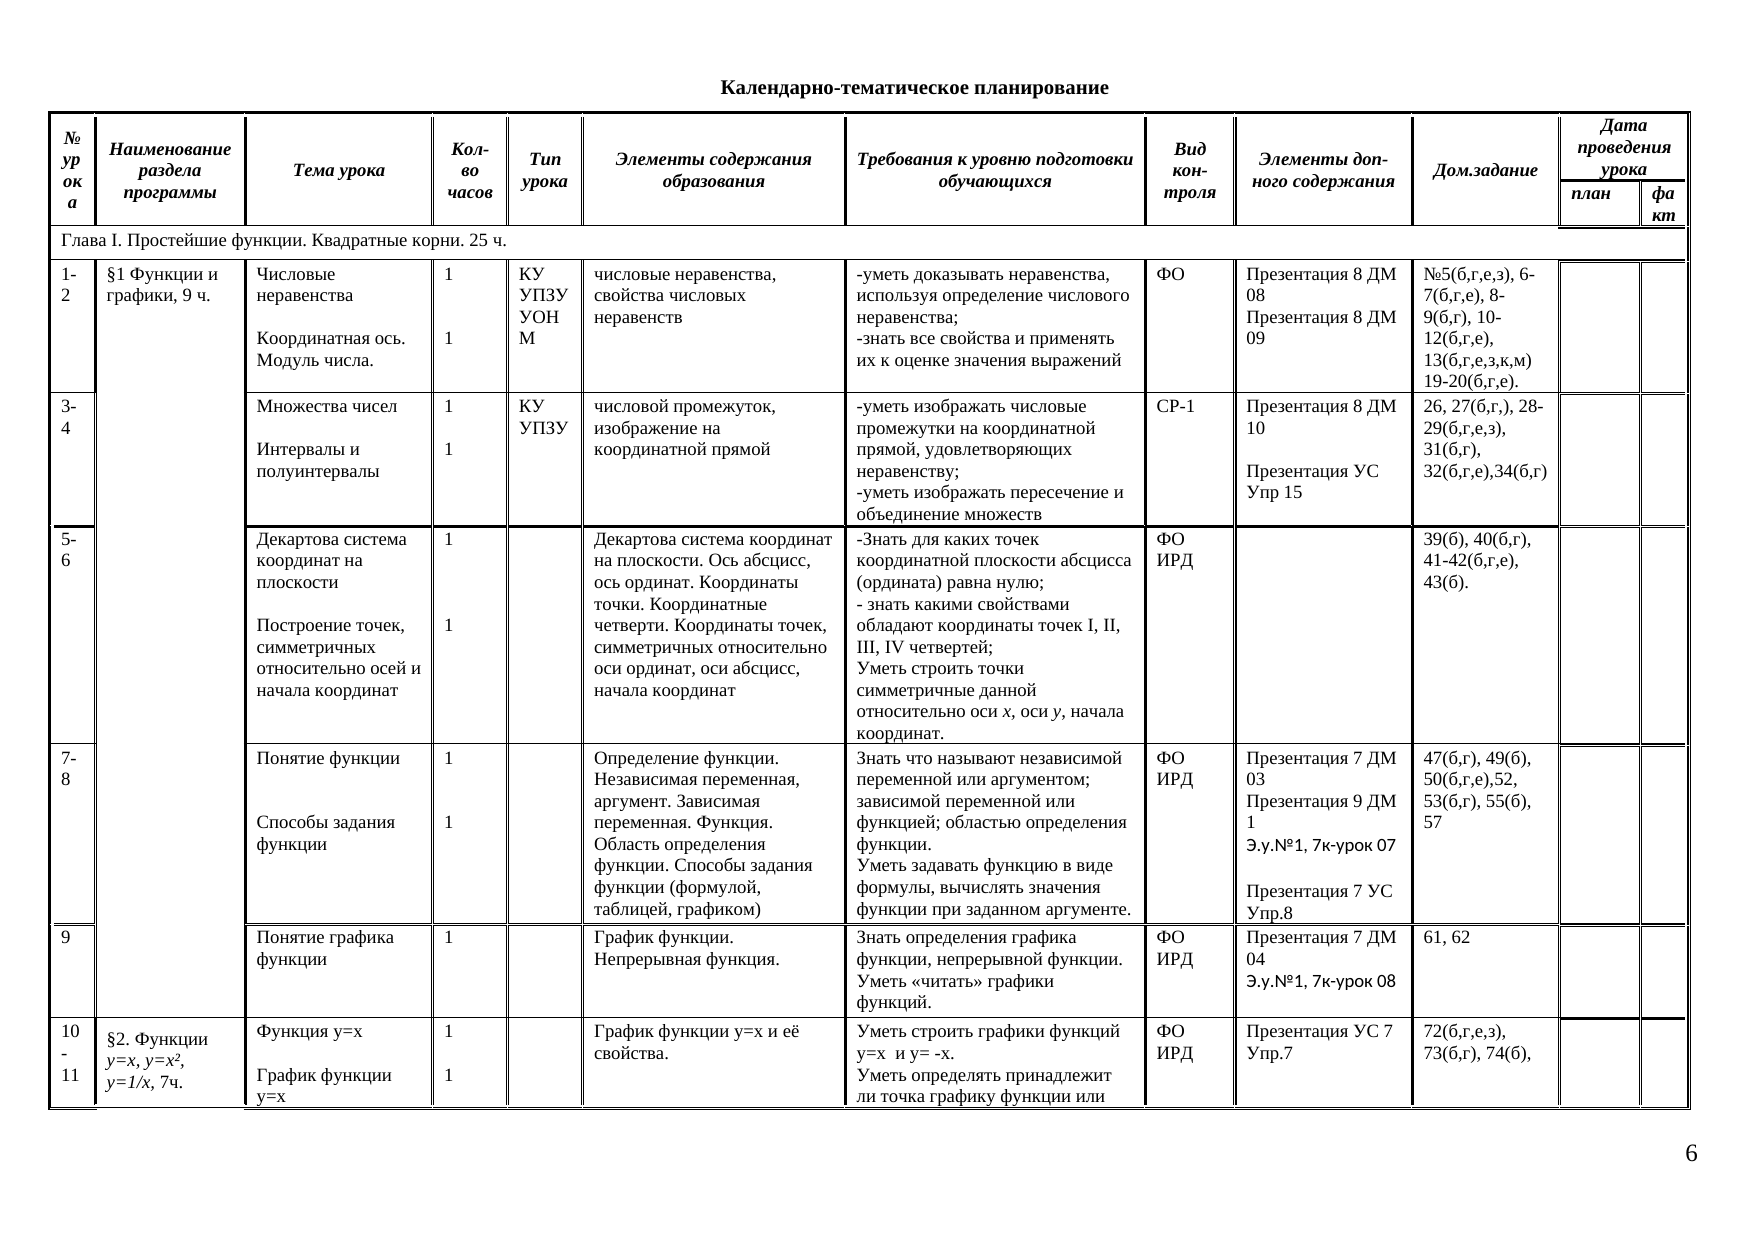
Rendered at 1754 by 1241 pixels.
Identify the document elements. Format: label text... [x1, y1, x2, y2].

table_cell [509, 744, 581, 923]
table_header Элементы доп-ного содержания [1235, 113, 1412, 225]
table_cell -уметь изображать числовые промежутки на координатной прямой, удовлетворяющих неравенству; -уметь изображать пересечение и объединение множеств [847, 393, 1144, 524]
table_cell -уметь доказывать неравенства, используя определение числового неравенства; -знать все свойства и применять их к оценке значения выражений [847, 260, 1144, 392]
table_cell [95, 1018, 245, 1107]
table_cell ФО ИРД [1147, 744, 1233, 923]
table_cell 61, 62 [1414, 926, 1558, 1017]
table_header Требования к уровню подготовки обучающихся [845, 113, 1145, 225]
table_cell [1641, 1017, 1687, 1107]
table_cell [583, 1018, 845, 1107]
table_cell Презентация 8 ДМ 08 Презентация 8 ДМ 09 [1237, 260, 1411, 392]
table_cell ФО [1147, 260, 1233, 392]
table_cell 47(б,г), 49(б), 50(б,г,е),52, 53(б,г), 55(б), 57 [1414, 744, 1558, 923]
table_cell Знать определения графика функции, непрерывной функции. Уметь «читать» графики функций. [847, 926, 1144, 1017]
table_cell КУ УПЗУ УОНМ [509, 260, 581, 392]
table_header № урока [51, 113, 95, 225]
table_cell 5-6 [50, 525, 94, 743]
table_cell [1561, 747, 1639, 923]
table_cell Декартова система координат на плоскости Построение точек, симметричных относительно осей и начала координат [247, 528, 431, 743]
table_cell 7-8 [51, 744, 94, 923]
table_cell числовой промежуток, изображение на координатной прямой [584, 393, 844, 524]
table_cell §1 Функции и графики, 9 ч. [97, 260, 244, 1017]
table_header Дата проведения урока [1560, 114, 1687, 179]
text Календарно-тематическое планирование [131, 75, 1698, 99]
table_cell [1235, 1018, 1412, 1107]
table_cell Презентация 8 ДМ 10 Презентация УС Упр 15 [1237, 393, 1411, 524]
table_cell Презентация 7 ДМ 04 Э.у.№1, 7к-урок 08 [1237, 926, 1411, 1017]
table_cell 9 [51, 923, 94, 1017]
table_cell [1561, 927, 1639, 1017]
table_cell факт [1642, 179, 1687, 225]
table_cell [508, 1018, 583, 1107]
table_cell [1642, 259, 1688, 392]
table_cell [509, 528, 581, 743]
table_cell [1642, 923, 1688, 1017]
table_cell 39(б), 40(б,г), 41-42(б,г,е), 43(б). [1414, 528, 1558, 743]
table_cell [1560, 1020, 1641, 1107]
table_cell [1561, 528, 1639, 743]
table_cell ФО ИРД [1147, 926, 1233, 1017]
table_cell Числовые неравенства Координатная ось. Модуль числа. [247, 260, 431, 392]
table_cell [1237, 528, 1411, 743]
table_cell ФО ИРД [1145, 1018, 1235, 1107]
table_header Тип урока [508, 114, 583, 225]
table_cell Множества чисел Интервалы и полуинтервалы [247, 393, 431, 524]
table_cell КУ УПЗУ [509, 393, 581, 524]
table_cell Глава I. Простейшие функции. Квадратные корни. 25 ч. [51, 225, 1689, 259]
table_header Вид кон-троля [1145, 113, 1235, 225]
table_cell Знать что называют независимой переменной или аргументом; зависимой переменной или функцией; областью определения функции. Уметь задавать функцию в виде формулы, вычислять значения функции при заданном аргументе. [847, 744, 1144, 923]
table_cell 1 1 [434, 393, 506, 524]
table_cell 1-2 [51, 260, 94, 392]
table_cell числовые неравенства, свойства числовых неравенств [584, 260, 844, 392]
table_cell СР-1 [1147, 393, 1233, 524]
table_cell 10-11 [51, 1018, 95, 1107]
table_cell Определение функции. Независимая переменная, аргумент. Зависимая переменная. Функция. Область определения функции. Способы задания функции (формулой, таблицей, графиком) [584, 744, 844, 923]
table_cell 1 1 [434, 260, 506, 392]
table_cell №5(б,г,е,з), 6-7(б,г,е), 8-9(б,г), 10-12(б,г,е), 13(б,г,е,з,к,м) 19-20(б,г,е). [1414, 260, 1558, 392]
table_cell -Знать для каких точек координатной плоскости абсцисса (ордината) равна нулю; - знать какими свойствами обладают координаты точек I, II, III, IV четвертей; Уметь строить точки симметричные данной относительно оси х, оси у, начала координат. [847, 528, 1144, 743]
table_cell 1 [434, 926, 506, 1017]
table_cell ФО ИРД [1147, 528, 1233, 743]
table_header Кол-во часов [433, 114, 507, 225]
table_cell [245, 1018, 433, 1107]
table_header Наименование раздела программы [95, 113, 245, 225]
table_cell 1 1 [433, 1018, 507, 1107]
table_cell 1 1 [434, 744, 506, 923]
table_cell Понятие графика функции [247, 926, 431, 1017]
table_cell [1561, 395, 1639, 524]
table_cell план [1561, 182, 1639, 225]
table_cell Презентация 7 ДМ 03 Презентация 9 ДМ 1 Э.у.№1, 7к-урок 07 Презентация 7 УС Упр.8 [1237, 744, 1411, 923]
table_header Элементы содержания образования [583, 113, 845, 225]
table_cell Понятие функции Способы задания функции [247, 744, 431, 923]
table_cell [1412, 1018, 1560, 1107]
table_cell [1641, 392, 1689, 524]
table_cell [1642, 525, 1688, 743]
table_cell 26, 27(б,г,), 28-29(б,г,е,з), 31(б,г), 32(б,г,е),34(б,г) [1414, 393, 1558, 524]
table_cell [509, 926, 581, 1017]
table_header Тема урока [245, 114, 433, 225]
table_cell Декартова система координат на плоскости. Ось абсцисс, ось ординат. Координаты точки. Координатные четверти. Координаты точек, симметричных относительно оси ординат, оси абсцисс, начала координат [584, 528, 844, 743]
table_cell 1 1 [434, 528, 506, 743]
table_cell [1642, 743, 1688, 923]
table_cell 3-4 [51, 393, 94, 524]
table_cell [845, 1018, 1145, 1107]
table_cell [1561, 263, 1639, 392]
table_cell График функции. Непрерывная функция. [584, 926, 844, 1017]
table_header Дом.задание [1412, 114, 1560, 225]
